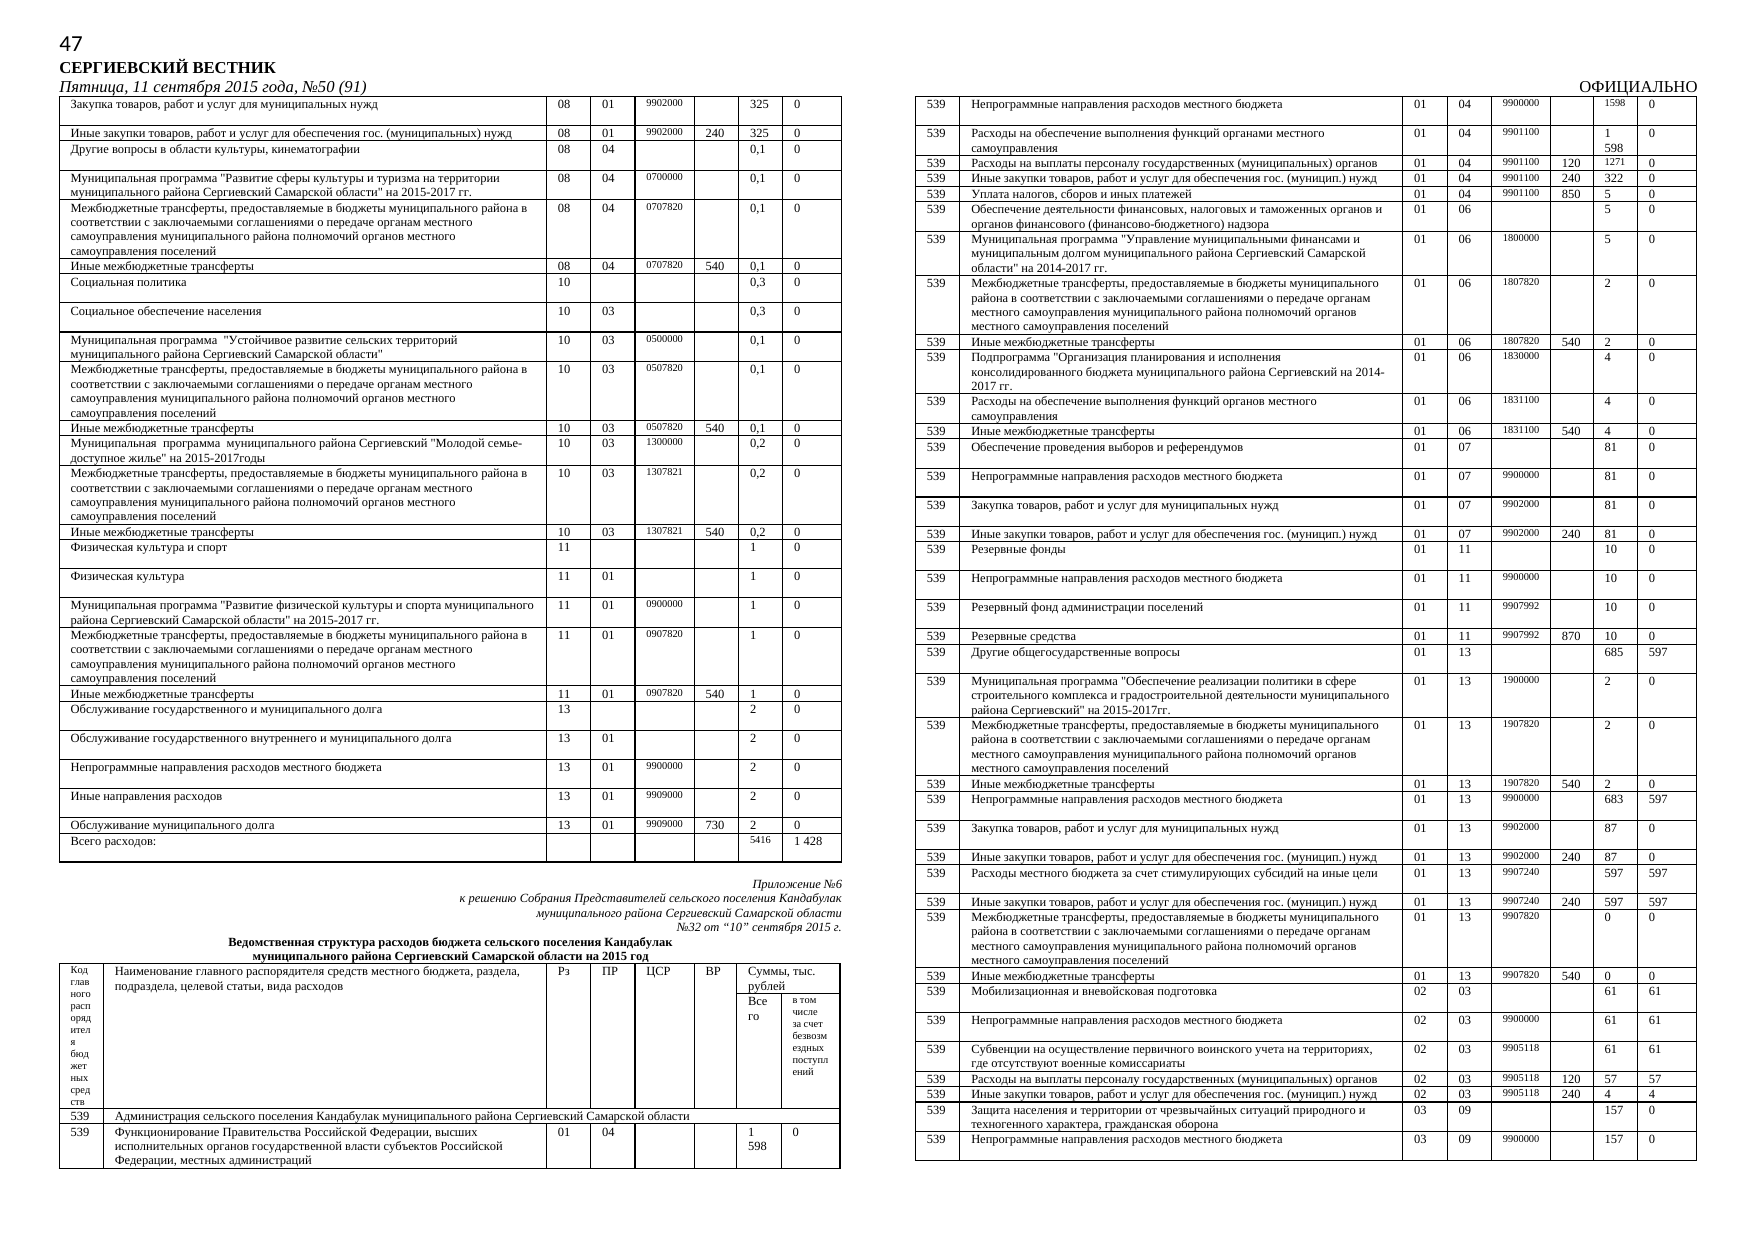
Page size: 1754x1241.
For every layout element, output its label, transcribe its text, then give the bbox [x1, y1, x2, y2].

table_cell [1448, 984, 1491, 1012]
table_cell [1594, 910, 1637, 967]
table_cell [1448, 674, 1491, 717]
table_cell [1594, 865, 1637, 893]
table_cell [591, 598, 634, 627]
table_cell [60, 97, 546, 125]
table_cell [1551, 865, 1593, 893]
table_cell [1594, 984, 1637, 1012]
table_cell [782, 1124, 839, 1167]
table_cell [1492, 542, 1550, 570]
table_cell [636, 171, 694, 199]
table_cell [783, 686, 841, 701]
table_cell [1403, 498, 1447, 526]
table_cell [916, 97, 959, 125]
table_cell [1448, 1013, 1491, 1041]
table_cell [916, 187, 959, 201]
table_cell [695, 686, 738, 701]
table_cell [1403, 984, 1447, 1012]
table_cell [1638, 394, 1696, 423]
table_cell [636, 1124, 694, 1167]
text №32 от “10” сентября 2015 г. [59, 920, 842, 934]
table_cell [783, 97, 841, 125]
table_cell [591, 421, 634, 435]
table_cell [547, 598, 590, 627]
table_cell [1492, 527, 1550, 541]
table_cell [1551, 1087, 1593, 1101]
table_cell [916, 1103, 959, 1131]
text муниципального района Сергиевский Самарской области на 2015 год [59, 949, 842, 963]
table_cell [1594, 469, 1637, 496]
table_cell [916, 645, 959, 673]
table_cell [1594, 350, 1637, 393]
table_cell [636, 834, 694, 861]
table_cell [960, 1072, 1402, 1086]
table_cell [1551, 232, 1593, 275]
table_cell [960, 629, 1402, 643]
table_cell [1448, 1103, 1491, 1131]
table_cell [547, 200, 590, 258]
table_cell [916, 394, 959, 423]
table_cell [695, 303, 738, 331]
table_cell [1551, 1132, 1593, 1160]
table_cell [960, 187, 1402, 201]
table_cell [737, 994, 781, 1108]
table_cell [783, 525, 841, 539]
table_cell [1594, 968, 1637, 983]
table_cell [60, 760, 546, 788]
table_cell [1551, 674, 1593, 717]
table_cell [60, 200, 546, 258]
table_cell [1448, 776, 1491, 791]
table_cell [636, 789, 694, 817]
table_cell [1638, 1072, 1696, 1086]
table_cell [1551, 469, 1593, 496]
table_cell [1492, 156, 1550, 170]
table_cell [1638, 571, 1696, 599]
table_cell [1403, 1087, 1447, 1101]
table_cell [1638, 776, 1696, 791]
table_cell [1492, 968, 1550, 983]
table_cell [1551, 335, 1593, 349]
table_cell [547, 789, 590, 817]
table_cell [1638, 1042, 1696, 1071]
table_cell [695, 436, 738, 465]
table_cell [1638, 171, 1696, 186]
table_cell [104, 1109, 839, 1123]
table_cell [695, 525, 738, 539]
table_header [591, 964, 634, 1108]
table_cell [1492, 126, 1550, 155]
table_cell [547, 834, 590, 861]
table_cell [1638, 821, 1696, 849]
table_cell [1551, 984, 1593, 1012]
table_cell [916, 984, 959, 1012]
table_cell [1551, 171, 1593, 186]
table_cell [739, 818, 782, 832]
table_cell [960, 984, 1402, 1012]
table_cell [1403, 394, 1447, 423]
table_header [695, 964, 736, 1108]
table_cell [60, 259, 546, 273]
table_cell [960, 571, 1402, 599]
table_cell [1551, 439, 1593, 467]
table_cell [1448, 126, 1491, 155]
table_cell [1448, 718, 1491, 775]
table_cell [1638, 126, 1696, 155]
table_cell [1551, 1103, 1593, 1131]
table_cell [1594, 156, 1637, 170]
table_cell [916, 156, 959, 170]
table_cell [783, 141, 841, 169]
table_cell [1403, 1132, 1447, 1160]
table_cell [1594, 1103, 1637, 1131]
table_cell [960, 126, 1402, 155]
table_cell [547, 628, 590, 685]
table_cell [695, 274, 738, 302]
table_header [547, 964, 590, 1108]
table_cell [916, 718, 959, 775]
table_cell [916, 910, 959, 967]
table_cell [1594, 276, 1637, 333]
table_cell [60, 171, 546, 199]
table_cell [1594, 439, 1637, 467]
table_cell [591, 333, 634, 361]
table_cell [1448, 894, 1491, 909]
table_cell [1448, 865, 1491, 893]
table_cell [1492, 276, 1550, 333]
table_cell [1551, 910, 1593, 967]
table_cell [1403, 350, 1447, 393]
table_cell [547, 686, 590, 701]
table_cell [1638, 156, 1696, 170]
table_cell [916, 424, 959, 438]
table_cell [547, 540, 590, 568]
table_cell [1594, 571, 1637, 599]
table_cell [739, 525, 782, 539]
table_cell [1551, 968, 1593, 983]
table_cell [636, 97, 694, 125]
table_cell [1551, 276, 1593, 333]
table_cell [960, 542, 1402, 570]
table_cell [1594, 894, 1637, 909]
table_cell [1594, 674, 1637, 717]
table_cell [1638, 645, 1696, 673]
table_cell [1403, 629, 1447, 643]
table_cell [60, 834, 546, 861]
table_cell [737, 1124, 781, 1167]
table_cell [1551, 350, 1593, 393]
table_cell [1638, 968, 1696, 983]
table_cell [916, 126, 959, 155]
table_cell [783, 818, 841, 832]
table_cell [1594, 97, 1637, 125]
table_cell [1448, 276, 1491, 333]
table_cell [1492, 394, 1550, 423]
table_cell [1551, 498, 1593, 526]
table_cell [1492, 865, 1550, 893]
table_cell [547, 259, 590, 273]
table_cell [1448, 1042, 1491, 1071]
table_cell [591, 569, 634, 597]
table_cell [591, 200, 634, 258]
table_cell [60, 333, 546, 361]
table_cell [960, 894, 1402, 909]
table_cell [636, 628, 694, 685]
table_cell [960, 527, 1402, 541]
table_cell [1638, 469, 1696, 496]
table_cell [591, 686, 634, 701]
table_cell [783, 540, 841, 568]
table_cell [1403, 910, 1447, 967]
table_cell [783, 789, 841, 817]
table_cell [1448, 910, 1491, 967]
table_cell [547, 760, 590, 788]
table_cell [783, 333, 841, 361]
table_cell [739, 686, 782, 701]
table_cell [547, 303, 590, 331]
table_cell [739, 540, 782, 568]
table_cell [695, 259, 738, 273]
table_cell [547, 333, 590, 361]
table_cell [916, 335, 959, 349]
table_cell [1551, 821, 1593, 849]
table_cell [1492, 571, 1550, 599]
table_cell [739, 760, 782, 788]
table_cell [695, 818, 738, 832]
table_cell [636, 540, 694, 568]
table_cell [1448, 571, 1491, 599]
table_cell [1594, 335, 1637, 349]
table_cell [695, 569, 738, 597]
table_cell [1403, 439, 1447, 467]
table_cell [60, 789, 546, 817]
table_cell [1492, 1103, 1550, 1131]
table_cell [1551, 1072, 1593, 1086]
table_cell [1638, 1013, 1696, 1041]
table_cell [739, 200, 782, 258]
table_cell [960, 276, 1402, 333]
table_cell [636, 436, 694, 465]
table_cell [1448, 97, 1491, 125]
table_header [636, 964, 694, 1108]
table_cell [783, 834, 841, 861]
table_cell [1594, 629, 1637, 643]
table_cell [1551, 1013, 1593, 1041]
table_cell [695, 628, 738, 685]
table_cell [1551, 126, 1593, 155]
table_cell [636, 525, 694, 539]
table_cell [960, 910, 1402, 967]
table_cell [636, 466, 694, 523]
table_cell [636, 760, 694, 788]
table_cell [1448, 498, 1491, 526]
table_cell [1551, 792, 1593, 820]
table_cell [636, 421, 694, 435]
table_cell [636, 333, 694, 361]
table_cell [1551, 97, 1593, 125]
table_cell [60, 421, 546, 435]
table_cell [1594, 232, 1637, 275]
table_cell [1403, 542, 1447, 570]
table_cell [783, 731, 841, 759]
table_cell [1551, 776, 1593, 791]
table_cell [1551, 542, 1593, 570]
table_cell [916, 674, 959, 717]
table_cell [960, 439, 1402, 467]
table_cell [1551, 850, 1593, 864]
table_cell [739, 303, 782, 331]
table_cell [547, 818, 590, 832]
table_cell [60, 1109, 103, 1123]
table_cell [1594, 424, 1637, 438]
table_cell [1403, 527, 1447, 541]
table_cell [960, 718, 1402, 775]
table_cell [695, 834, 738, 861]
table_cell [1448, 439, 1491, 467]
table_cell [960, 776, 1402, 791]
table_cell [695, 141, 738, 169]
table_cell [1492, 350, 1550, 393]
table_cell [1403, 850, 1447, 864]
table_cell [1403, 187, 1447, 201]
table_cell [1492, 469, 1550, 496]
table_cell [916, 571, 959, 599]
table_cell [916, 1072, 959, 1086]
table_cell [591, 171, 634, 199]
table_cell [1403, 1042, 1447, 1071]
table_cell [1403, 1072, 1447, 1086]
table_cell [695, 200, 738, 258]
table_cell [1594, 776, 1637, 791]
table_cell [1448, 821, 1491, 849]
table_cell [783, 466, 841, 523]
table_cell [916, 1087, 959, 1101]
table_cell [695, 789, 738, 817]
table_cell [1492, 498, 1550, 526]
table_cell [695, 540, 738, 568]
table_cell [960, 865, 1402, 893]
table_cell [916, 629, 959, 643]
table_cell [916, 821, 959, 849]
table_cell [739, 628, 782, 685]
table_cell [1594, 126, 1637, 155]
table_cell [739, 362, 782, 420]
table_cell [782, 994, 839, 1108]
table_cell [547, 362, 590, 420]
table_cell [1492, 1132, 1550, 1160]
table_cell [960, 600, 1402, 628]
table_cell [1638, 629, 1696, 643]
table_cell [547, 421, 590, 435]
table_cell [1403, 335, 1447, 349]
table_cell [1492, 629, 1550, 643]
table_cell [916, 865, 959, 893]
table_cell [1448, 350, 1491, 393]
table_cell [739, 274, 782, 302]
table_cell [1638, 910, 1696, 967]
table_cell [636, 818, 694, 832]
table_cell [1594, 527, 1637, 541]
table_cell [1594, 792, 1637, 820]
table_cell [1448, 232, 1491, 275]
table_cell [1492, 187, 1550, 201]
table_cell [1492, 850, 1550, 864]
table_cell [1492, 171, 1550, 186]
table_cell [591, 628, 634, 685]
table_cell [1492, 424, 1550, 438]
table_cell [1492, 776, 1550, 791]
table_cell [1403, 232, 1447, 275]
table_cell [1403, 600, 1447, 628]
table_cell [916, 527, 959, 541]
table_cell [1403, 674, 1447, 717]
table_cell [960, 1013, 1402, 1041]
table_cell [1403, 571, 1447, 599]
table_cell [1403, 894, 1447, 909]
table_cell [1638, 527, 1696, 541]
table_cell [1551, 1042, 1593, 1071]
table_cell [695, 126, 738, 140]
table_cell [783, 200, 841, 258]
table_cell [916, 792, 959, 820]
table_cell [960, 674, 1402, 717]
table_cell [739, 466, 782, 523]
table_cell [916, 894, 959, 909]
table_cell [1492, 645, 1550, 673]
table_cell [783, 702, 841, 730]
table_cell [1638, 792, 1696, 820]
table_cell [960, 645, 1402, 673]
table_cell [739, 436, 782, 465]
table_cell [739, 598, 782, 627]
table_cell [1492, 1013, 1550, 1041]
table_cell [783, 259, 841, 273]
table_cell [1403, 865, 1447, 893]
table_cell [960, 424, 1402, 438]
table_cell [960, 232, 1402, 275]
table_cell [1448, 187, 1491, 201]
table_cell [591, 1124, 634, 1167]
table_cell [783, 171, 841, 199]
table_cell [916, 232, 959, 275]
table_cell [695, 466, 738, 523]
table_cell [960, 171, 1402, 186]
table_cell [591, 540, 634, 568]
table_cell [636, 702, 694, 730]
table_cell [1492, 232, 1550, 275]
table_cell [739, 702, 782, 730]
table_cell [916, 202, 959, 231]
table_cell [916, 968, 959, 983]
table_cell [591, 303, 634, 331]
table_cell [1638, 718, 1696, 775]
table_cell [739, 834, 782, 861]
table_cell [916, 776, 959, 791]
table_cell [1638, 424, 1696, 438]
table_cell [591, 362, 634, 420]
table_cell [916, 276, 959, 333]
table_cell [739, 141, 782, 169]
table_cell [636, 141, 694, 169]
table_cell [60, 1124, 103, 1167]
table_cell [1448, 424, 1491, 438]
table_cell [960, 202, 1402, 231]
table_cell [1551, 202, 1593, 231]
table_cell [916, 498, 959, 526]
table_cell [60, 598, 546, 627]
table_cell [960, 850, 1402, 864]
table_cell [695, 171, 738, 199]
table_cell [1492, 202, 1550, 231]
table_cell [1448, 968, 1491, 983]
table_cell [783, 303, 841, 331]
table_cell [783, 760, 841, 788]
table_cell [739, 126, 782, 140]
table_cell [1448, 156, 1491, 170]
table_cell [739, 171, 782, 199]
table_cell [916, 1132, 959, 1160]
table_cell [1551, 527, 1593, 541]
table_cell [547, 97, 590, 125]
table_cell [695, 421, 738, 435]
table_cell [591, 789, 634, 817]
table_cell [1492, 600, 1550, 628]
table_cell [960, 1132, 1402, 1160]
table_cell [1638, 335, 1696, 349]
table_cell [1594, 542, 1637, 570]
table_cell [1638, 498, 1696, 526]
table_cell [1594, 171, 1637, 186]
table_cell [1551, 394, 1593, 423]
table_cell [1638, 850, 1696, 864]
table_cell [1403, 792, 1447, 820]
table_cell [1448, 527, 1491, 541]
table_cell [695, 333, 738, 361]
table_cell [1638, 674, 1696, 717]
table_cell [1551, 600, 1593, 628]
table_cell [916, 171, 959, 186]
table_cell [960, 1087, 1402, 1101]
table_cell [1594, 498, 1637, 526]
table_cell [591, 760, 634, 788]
text к решению Собрания Представителей сельского поселения Кандабулак [59, 891, 842, 906]
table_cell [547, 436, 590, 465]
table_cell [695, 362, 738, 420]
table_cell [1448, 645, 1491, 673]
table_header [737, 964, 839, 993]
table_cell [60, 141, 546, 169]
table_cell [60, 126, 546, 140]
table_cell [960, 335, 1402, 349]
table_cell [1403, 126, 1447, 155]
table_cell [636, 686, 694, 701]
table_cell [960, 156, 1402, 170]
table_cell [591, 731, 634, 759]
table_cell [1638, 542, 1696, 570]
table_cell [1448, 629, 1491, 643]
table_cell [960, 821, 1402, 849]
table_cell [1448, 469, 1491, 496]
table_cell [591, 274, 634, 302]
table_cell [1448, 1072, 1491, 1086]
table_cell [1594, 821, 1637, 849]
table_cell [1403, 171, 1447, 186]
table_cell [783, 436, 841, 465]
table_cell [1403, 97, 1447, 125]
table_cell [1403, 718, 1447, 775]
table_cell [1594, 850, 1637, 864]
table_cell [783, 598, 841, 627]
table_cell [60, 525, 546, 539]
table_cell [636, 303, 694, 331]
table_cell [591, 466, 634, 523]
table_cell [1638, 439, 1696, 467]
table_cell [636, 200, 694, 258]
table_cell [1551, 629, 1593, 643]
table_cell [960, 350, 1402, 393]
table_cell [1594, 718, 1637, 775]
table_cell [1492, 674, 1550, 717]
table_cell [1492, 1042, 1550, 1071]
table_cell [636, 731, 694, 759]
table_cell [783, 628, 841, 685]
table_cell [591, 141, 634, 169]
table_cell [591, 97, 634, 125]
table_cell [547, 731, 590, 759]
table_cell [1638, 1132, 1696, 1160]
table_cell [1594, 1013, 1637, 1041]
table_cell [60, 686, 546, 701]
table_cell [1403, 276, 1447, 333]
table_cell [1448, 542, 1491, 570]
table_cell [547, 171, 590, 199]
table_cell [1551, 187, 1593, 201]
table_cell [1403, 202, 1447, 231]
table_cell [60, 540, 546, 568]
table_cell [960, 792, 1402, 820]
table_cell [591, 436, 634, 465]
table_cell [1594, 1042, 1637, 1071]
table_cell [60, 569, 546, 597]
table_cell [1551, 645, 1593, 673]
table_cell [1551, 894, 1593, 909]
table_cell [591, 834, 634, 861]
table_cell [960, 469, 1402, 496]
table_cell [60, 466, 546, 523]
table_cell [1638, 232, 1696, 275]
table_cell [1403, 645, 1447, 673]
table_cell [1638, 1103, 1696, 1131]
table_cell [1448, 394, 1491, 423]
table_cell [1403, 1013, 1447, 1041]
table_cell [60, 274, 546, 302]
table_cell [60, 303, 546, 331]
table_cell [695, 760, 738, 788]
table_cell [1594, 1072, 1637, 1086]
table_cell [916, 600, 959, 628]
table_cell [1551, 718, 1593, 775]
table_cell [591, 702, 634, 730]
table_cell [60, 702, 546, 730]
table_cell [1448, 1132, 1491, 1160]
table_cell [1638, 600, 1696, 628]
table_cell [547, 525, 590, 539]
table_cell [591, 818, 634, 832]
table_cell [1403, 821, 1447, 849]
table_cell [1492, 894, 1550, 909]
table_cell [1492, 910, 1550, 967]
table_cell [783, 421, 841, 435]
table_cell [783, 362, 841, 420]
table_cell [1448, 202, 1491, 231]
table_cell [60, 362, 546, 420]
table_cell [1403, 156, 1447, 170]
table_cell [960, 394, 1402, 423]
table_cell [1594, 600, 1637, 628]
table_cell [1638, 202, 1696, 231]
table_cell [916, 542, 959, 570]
text Ведомственная структура расходов бюджета сельского поселения Кандабулак [59, 934, 842, 949]
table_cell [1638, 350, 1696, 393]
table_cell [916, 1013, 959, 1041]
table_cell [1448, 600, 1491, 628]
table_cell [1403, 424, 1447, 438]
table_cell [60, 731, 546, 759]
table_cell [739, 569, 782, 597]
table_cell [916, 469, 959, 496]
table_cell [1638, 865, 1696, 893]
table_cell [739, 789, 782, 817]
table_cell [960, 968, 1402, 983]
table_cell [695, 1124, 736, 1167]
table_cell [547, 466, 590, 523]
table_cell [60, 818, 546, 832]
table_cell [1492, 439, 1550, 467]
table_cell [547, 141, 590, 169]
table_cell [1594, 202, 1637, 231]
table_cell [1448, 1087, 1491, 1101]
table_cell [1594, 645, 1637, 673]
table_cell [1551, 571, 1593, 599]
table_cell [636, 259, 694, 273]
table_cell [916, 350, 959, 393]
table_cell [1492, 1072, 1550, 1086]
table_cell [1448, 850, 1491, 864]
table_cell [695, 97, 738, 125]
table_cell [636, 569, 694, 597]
text муниципального района Сергиевский Самарской области [59, 906, 842, 920]
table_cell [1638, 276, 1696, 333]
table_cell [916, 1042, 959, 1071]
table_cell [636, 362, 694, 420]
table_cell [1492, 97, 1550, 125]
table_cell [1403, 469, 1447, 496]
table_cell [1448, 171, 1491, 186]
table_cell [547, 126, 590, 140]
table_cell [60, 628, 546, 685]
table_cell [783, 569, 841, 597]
text Приложение №6 [59, 877, 842, 891]
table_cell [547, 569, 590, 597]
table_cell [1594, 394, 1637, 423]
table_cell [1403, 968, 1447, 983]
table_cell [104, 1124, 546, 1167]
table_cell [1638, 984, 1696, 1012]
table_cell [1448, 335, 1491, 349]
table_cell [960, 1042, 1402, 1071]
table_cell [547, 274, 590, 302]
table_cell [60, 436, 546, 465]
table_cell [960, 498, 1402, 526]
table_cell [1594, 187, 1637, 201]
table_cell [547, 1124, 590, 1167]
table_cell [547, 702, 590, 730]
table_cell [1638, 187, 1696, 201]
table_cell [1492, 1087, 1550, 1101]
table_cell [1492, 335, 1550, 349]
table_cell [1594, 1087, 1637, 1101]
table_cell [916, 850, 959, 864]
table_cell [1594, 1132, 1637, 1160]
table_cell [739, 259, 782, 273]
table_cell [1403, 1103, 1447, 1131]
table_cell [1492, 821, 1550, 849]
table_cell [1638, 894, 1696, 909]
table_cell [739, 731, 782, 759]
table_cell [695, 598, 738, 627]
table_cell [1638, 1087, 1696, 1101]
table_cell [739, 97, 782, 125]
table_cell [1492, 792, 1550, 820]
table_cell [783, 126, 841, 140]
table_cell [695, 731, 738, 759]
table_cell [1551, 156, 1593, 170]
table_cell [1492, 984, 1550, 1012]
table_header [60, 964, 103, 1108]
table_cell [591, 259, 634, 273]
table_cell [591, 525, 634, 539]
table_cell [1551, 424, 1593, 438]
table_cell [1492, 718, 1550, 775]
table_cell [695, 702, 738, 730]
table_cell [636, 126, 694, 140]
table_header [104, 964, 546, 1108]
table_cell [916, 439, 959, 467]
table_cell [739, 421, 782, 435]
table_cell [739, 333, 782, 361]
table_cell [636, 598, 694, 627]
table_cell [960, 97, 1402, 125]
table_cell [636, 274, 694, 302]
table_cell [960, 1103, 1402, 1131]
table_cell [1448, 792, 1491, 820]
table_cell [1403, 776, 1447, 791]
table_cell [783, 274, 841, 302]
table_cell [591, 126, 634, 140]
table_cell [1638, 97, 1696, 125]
